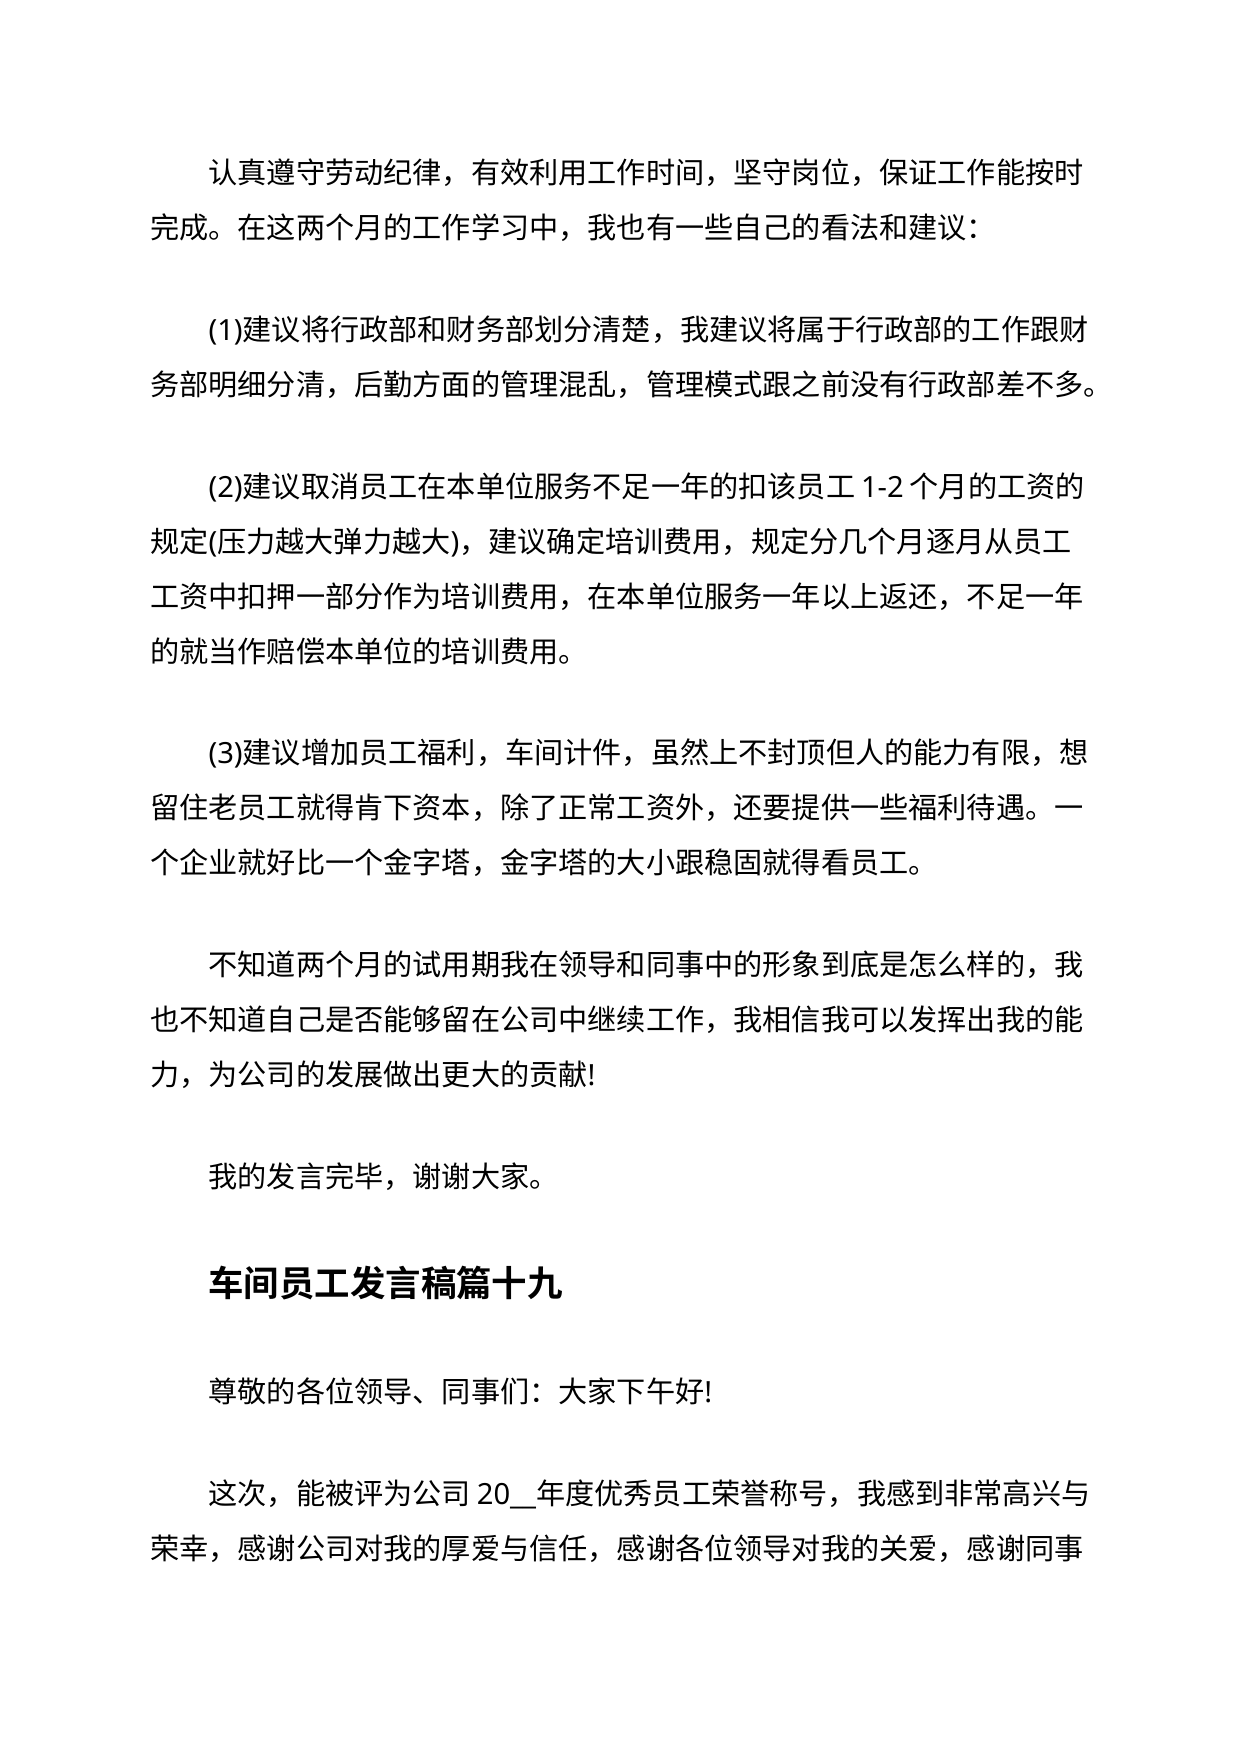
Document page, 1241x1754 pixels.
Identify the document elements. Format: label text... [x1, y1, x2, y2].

text (3)建议增加员工福利，车间计件，虽然上不封顶但人的能力有限，想留住老员工就得肯下资本，除了正常工资外，还要提供一些福利待遇。一个企业就好比一个金字塔，金字塔的大小跟稳固就得看员工。 [150, 730, 1090, 882]
text (2)建议取消员工在本单位服务不足一年的扣该员工1-2个月的工资的规定(压力越大弹力越大)，建议确定培训费用，规定分几个月逐月从员工工资中扣押一部分作为培训费用，在本单位服务一年以上返还，不足一年的就当作赔偿本单位的培训费用。 [150, 463, 1090, 671]
text 我的发言完毕，谢谢大家。 [150, 1153, 1090, 1196]
text 认真遵守劳动纪律，有效利用工作时间，坚守岗位，保证工作能按时完成。在这两个月的工作学习中，我也有一些自己的看法和建议： [150, 150, 1090, 247]
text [150, 1471, 1090, 1568]
text 尊敬的各位领导、同事们：大家下午好! [150, 1369, 1090, 1411]
text 车间员工发言稿篇十九 [150, 1255, 1090, 1307]
text 不知道两个月的试用期我在领导和同事中的形象到底是怎么样的，我也不知道自己是否能够留在公司中继续工作，我相信我可以发挥出我的能力，为公司的发展做出更大的贡献! [150, 942, 1090, 1094]
text (1)建议将行政部和财务部划分清楚，我建议将属于行政部的工作跟财务部明细分清，后勤方面的管理混乱，管理模式跟之前没有行政部差不多。 [150, 307, 1090, 404]
